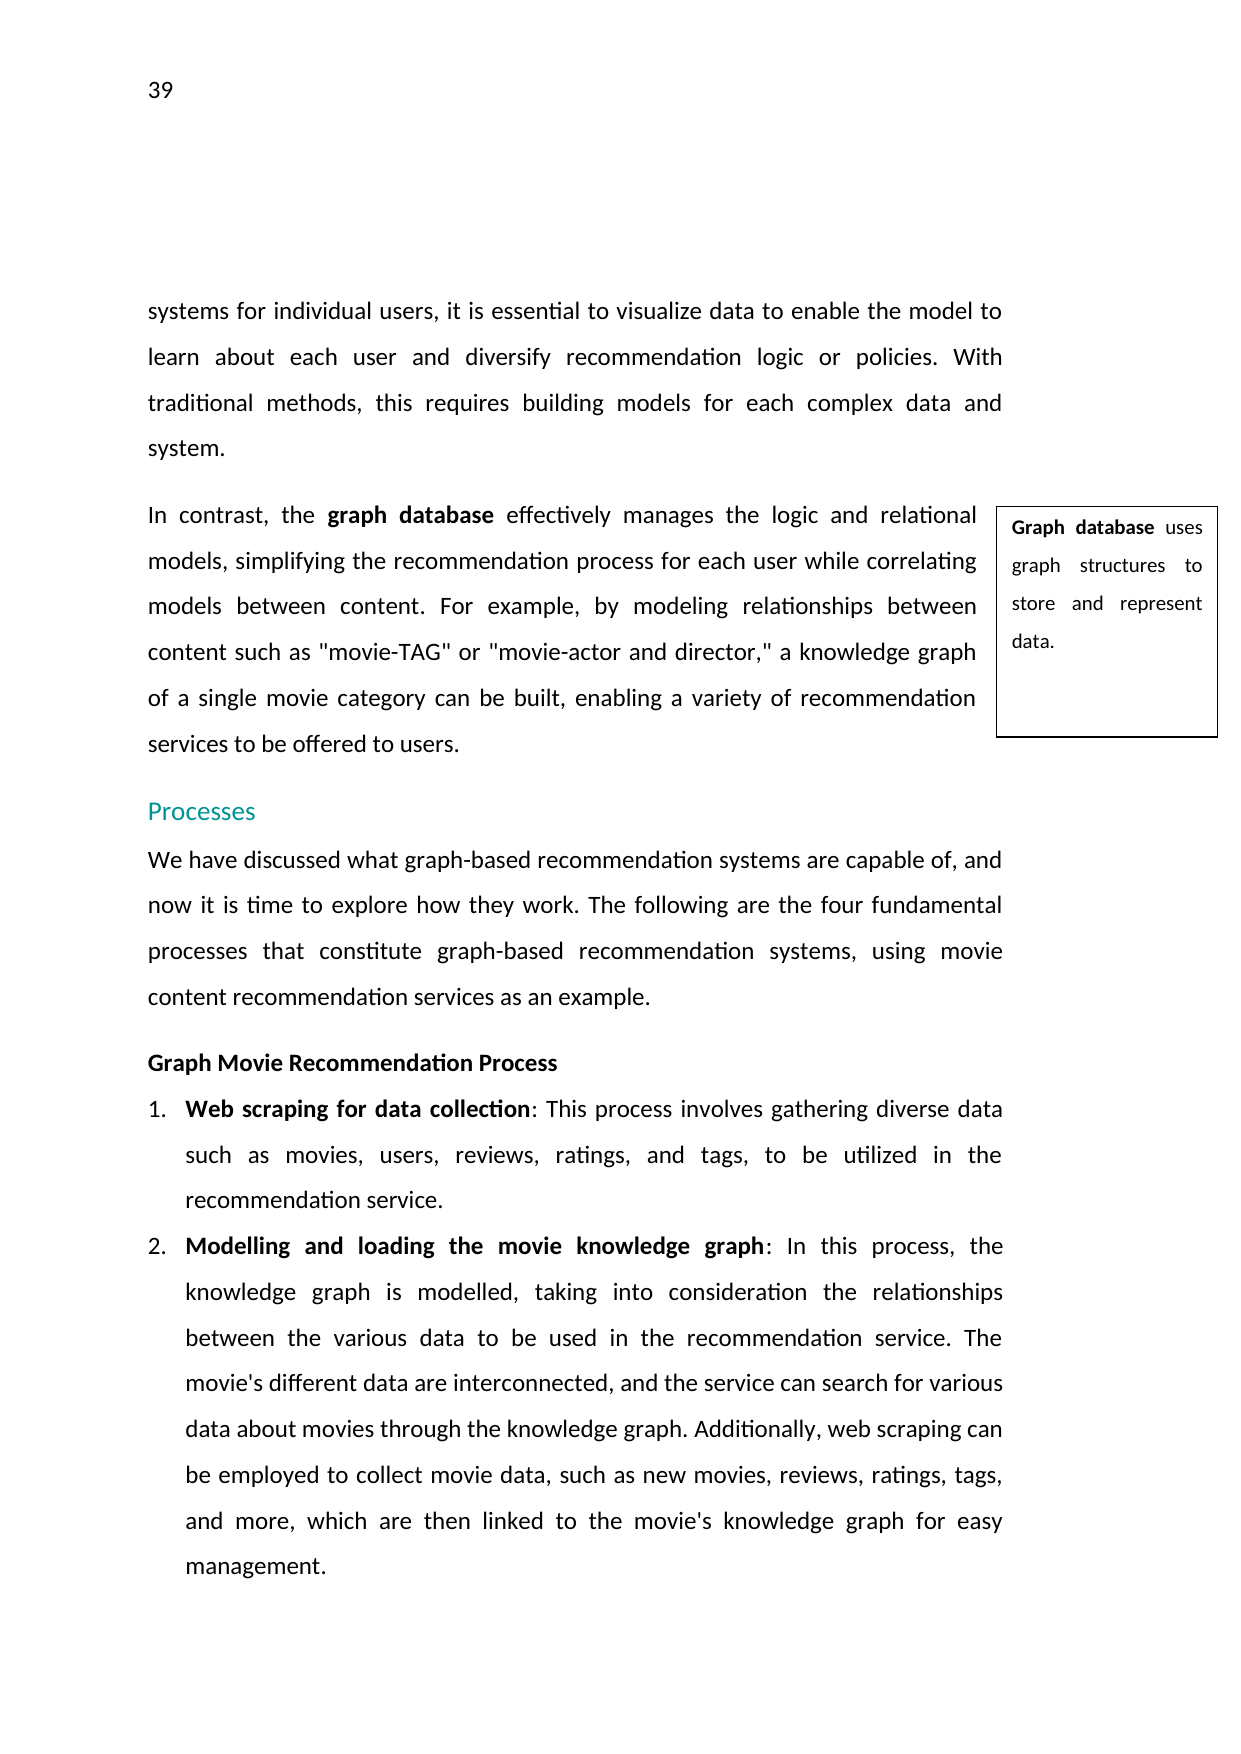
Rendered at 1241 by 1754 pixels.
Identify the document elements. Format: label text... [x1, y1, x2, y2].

list Web scraping for data collection: This process involves gathering diverse data such as movies, users, reviews, ratings, and tags, to be utilized in the recommendation service. [148, 1093, 1004, 1215]
text We have discussed what graph-based recommendation systems are capable of, and now it is time to explore how they work. The following are the four fundamental processes that constitute graph-based recommendation systems, using movie content recommendation services as an example. [148, 844, 1004, 1011]
text In contrast, the graph database effectively manages the logic and relational models, simplifying the recommendation process for each user while correlating models between content. For example, by modeling relationships between content such as "movie-TAG" or "movie-actor and director," a knowledge graph of a single movie category can be built, enabling a variety of recommendation services to be offered to users. [148, 499, 1004, 758]
subtitle Graph Movie Recommendation Process [148, 1047, 1004, 1078]
subtitle Processes [148, 794, 1004, 827]
list Modelling and loading the movie knowledge graph: In this process, the knowledge graph is modelled, taking into consideration the relationships between the various data to be used in the recommendation service. The movie's different data are interconnected, and the service can search for various data about movies through the knowledge graph. Additionally, web scraping can be employed to collect movie data, such as new movies, reviews, ratings, tags, and more, which are then linked to the movie's knowledge graph for easy management. [148, 1230, 1004, 1581]
